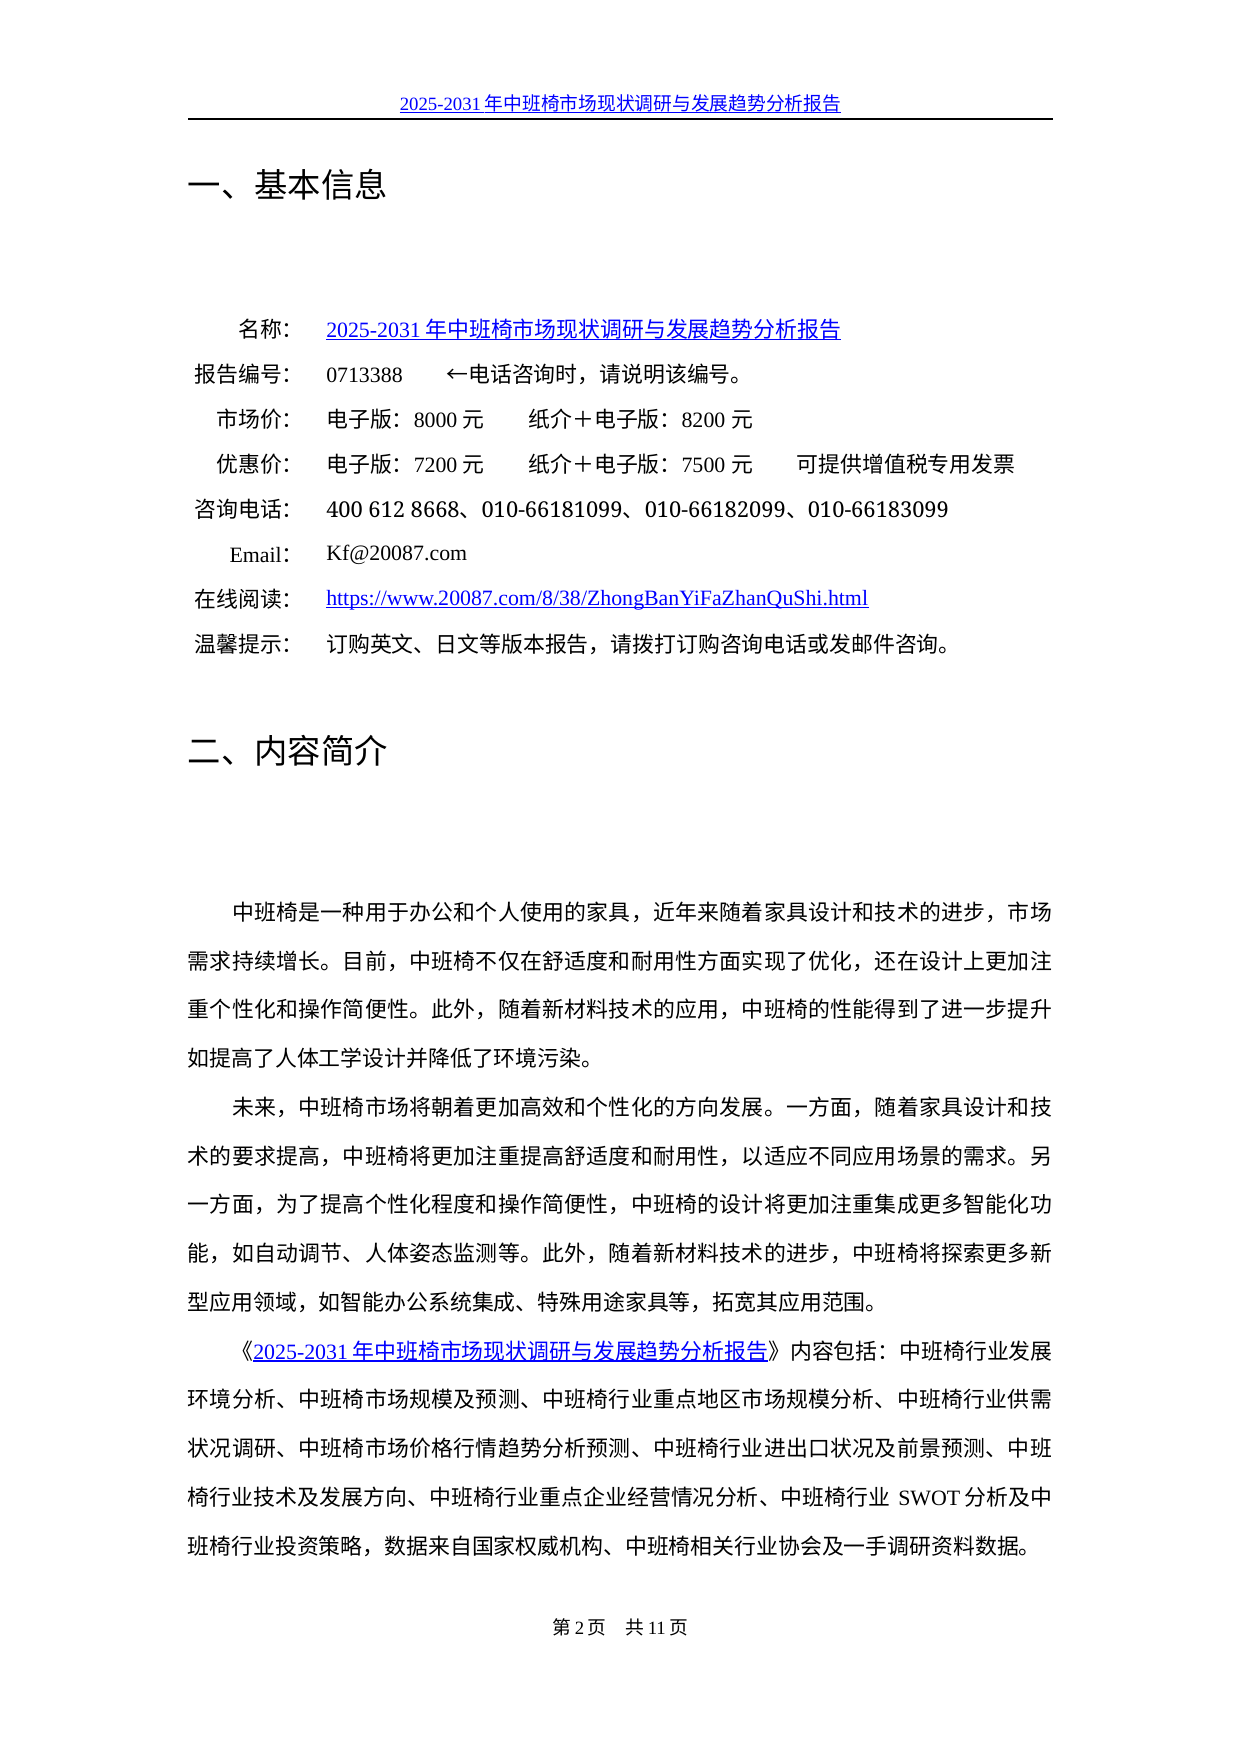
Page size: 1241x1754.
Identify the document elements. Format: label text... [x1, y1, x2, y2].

table_cell Email： [167, 537, 315, 582]
table_cell 订购英文、日文等版本报告，请拨打订购咨询电话或发邮件咨询。 [315, 627, 1073, 672]
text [187, 894, 1053, 1561]
table_cell Kf@20087.com [315, 537, 1073, 582]
table_header 2025-2031年中班椅市场现状调研与发展趋势分析报告 [315, 312, 1073, 357]
table_cell [315, 582, 1073, 627]
table_cell 0713388 ←电话咨询时，请说明该编号。 [315, 357, 1073, 402]
table_cell 电子版：8000 元 纸介＋电子版：8200 元 [315, 402, 1073, 447]
table_cell 咨询电话： [167, 492, 315, 537]
table_header 名称： [167, 312, 315, 357]
title 一、基本信息 [187, 150, 1053, 215]
table_cell 市场价： [167, 402, 315, 447]
table_cell 400 612 8668、010-66181099、010-66182099、010-66183099 [315, 492, 1073, 537]
title 二、内容简介 [187, 717, 1053, 782]
table_cell 优惠价： [167, 447, 315, 492]
table_cell 温馨提示： [167, 627, 315, 672]
table_cell 报告编号： [167, 357, 315, 402]
table_cell 在线阅读： [167, 582, 315, 627]
table_cell 电子版：7200 元 纸介＋电子版：7500 元 可提供增值税专用发票 [315, 447, 1073, 492]
